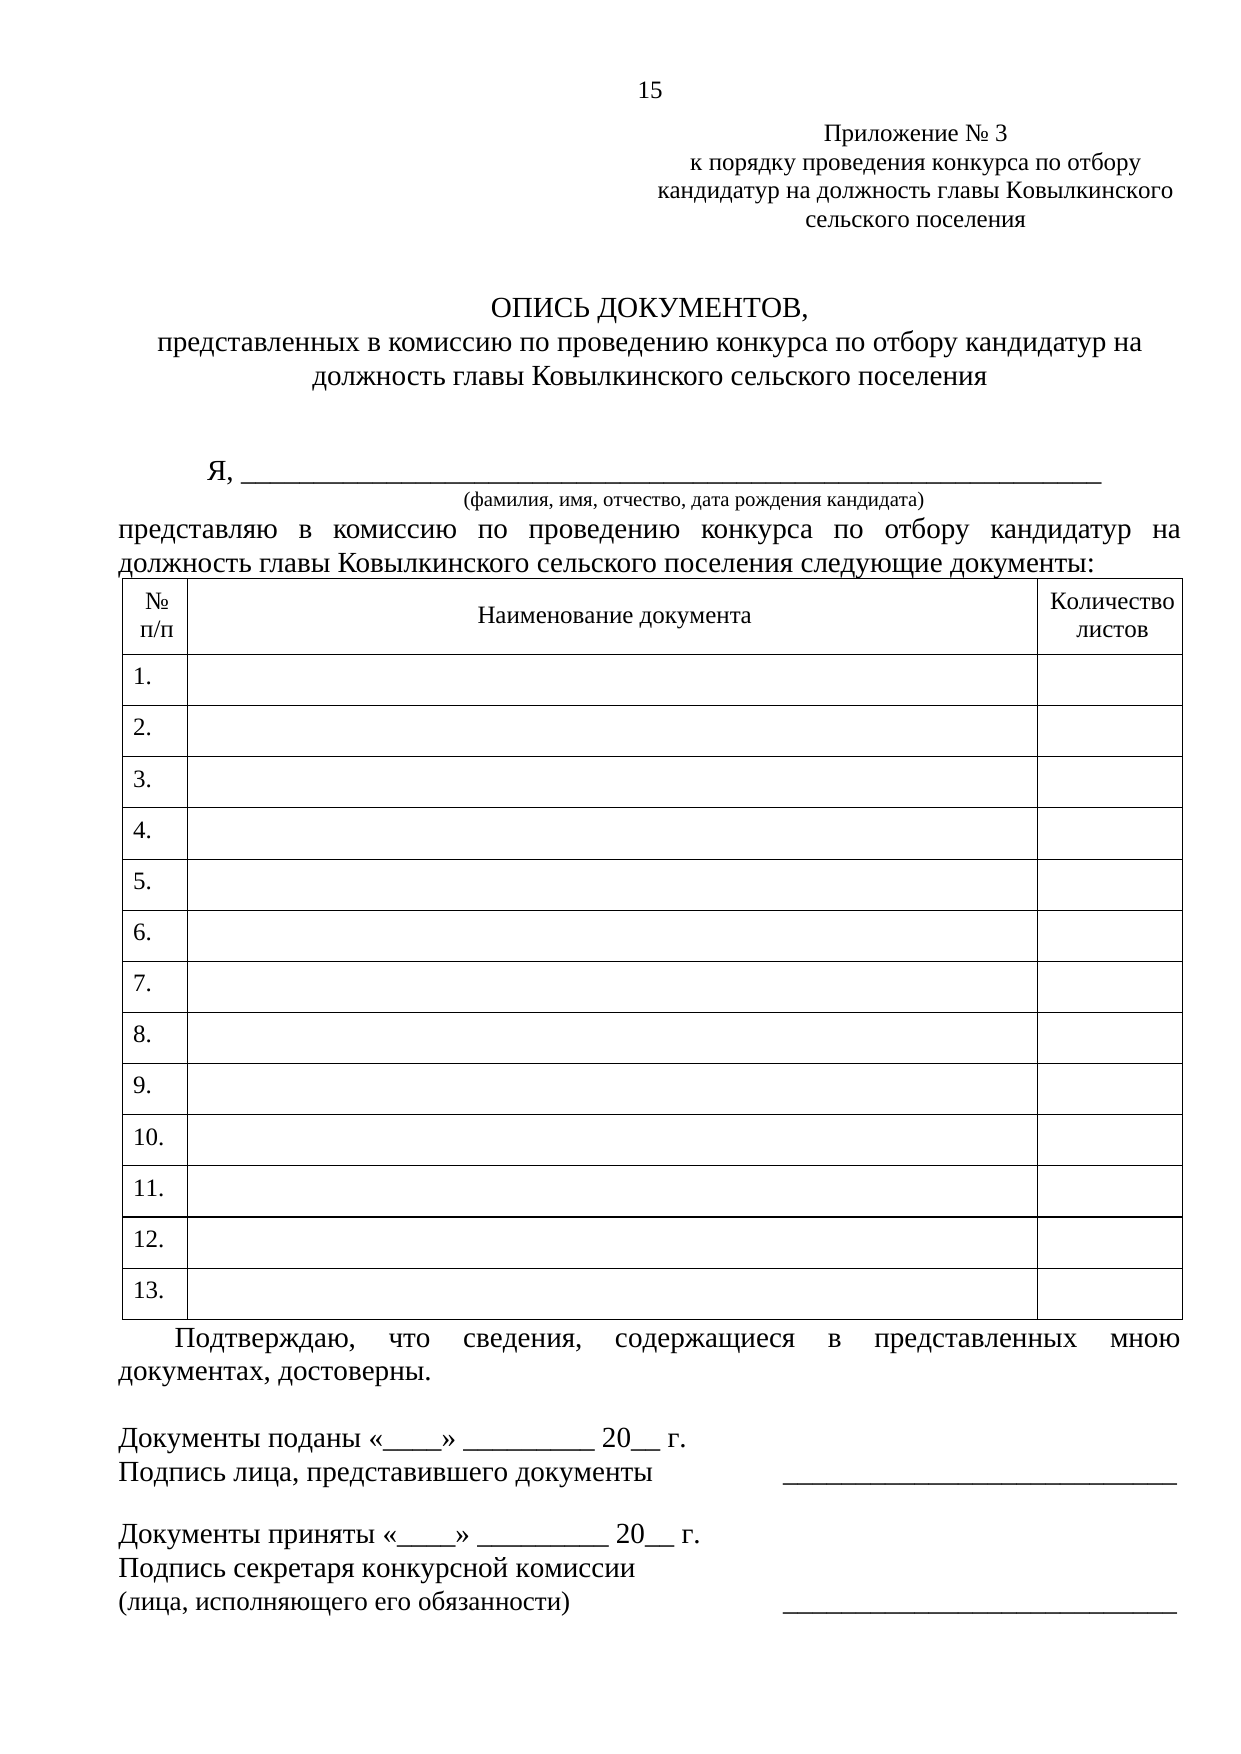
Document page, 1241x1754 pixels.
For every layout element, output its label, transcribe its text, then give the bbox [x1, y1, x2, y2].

table_cell [188, 1218, 1037, 1268]
text Документы поданы «____» _________ 20__ г. [118, 1420, 1181, 1454]
table_cell [123, 808, 187, 858]
table_cell [1038, 860, 1182, 909]
table_cell [188, 655, 1037, 705]
table_cell [123, 655, 187, 705]
table_cell [188, 1115, 1037, 1165]
table_cell [1038, 1013, 1182, 1063]
text Документы приняты «____» _________ 20__ г. [118, 1516, 1181, 1550]
table_cell [123, 1166, 187, 1216]
table_cell [188, 706, 1037, 756]
table_cell [1038, 962, 1182, 1012]
text Подпись лица, представившего документы ___________________________ [118, 1454, 1181, 1487]
table_cell [123, 1115, 187, 1165]
table_cell [188, 962, 1037, 1012]
table_cell [188, 757, 1037, 807]
table_cell [1038, 1269, 1182, 1319]
table_cell [1038, 1115, 1182, 1165]
text Подтверждаю, что сведения, содержащиеся в представленных мною документах, достоверны. [118, 1320, 1181, 1387]
table_header № п/п [123, 579, 187, 654]
table_cell [123, 860, 187, 909]
table_header Количество листов [1038, 579, 1182, 654]
table_cell [188, 808, 1037, 858]
table_cell [188, 1269, 1037, 1319]
table_cell [123, 1269, 187, 1319]
table_cell [1038, 1218, 1182, 1268]
table_cell [1038, 1064, 1182, 1114]
table_cell [123, 1064, 187, 1114]
table_cell [123, 962, 187, 1012]
table_cell [123, 1218, 187, 1268]
text (лица, исполняющего его обязанности) ___________________________ [118, 1583, 1181, 1617]
table_header Наименование документа [188, 579, 1037, 654]
table_cell [1038, 757, 1182, 807]
table_cell [1038, 1166, 1182, 1216]
table_cell [1038, 655, 1182, 705]
table_cell [123, 1013, 187, 1063]
table_cell [188, 1013, 1037, 1063]
table_cell [188, 860, 1037, 909]
text Подпись секретаря конкурсной комиссии [118, 1550, 1181, 1583]
table_cell [1038, 911, 1182, 961]
text представленных в комиссию по проведению конкурса по отбору кандидатур на должность главы Ковылкинского сельского поселения [118, 324, 1181, 391]
table_cell [1038, 808, 1182, 858]
text к порядку проведения конкурса по отбору кандидатур на должность главы Ковылкинского сельского поселения [650, 147, 1181, 233]
text Приложение № 3 [650, 118, 1181, 147]
table_cell [123, 757, 187, 807]
table_cell [188, 1064, 1037, 1114]
table_cell [188, 1166, 1037, 1216]
table_cell [188, 911, 1037, 961]
text Я, ___________________________________________________________ [118, 453, 1181, 487]
text представляю в комиссию по проведению конкурса по отбору кандидатур на должность главы Ковылкинского сельского поселения следующие документы: [118, 511, 1181, 578]
table_cell [1038, 706, 1182, 756]
text ОПИСЬ ДОКУМЕНТОВ, [118, 291, 1181, 324]
table_cell [123, 911, 187, 961]
table_cell [123, 706, 187, 756]
text (фамилия, имя, отчество, дата рождения кандидата) [118, 487, 1181, 511]
